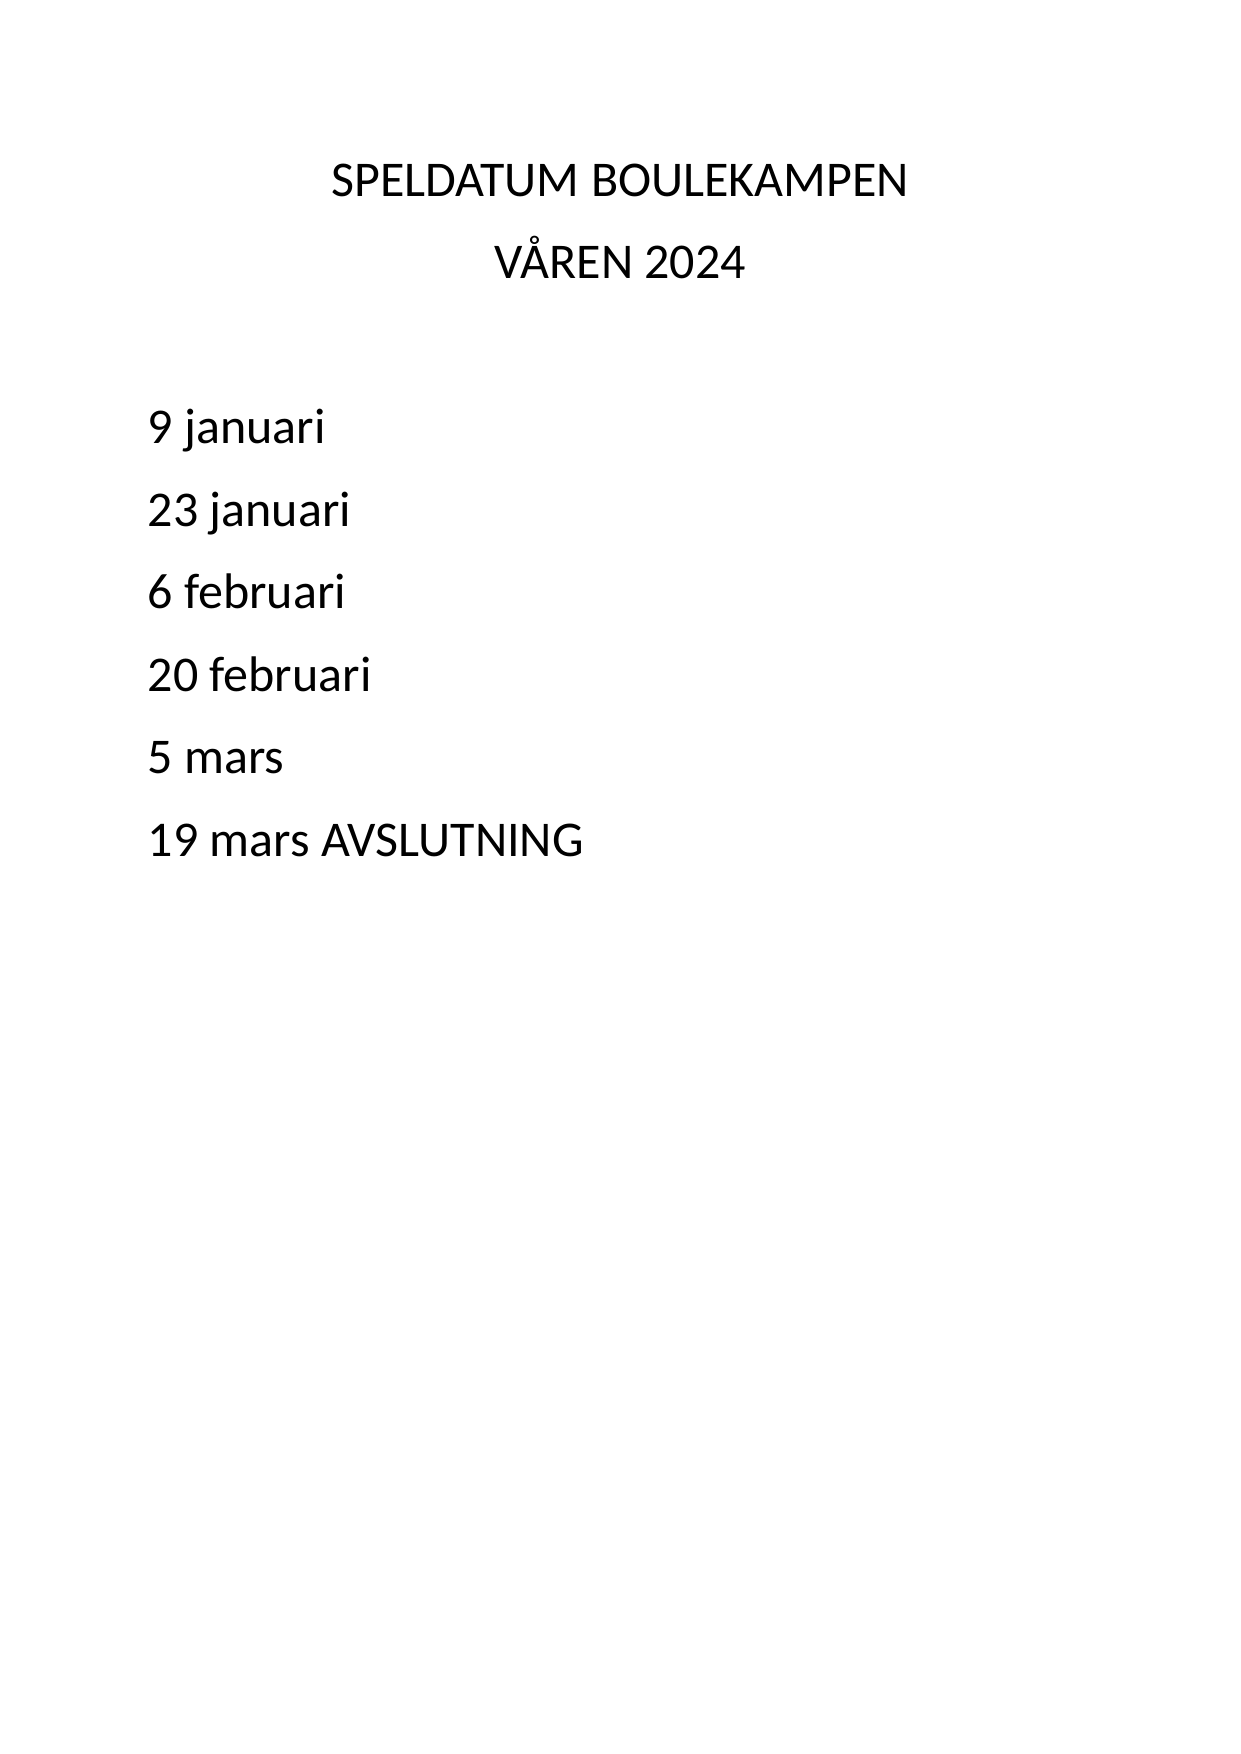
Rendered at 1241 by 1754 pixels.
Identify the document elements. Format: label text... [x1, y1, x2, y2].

text 19 mars AVSLUTNING [148, 808, 1093, 869]
text 9 januari [148, 395, 1093, 456]
text SPELDATUM BOULEKAMPEN [148, 148, 1093, 209]
text VÅREN 2024 [148, 230, 1093, 291]
text 5 mars [148, 725, 1093, 786]
text 20 februari [148, 643, 1093, 704]
text 23 januari [148, 478, 1093, 539]
text 6 februari [148, 560, 1093, 621]
